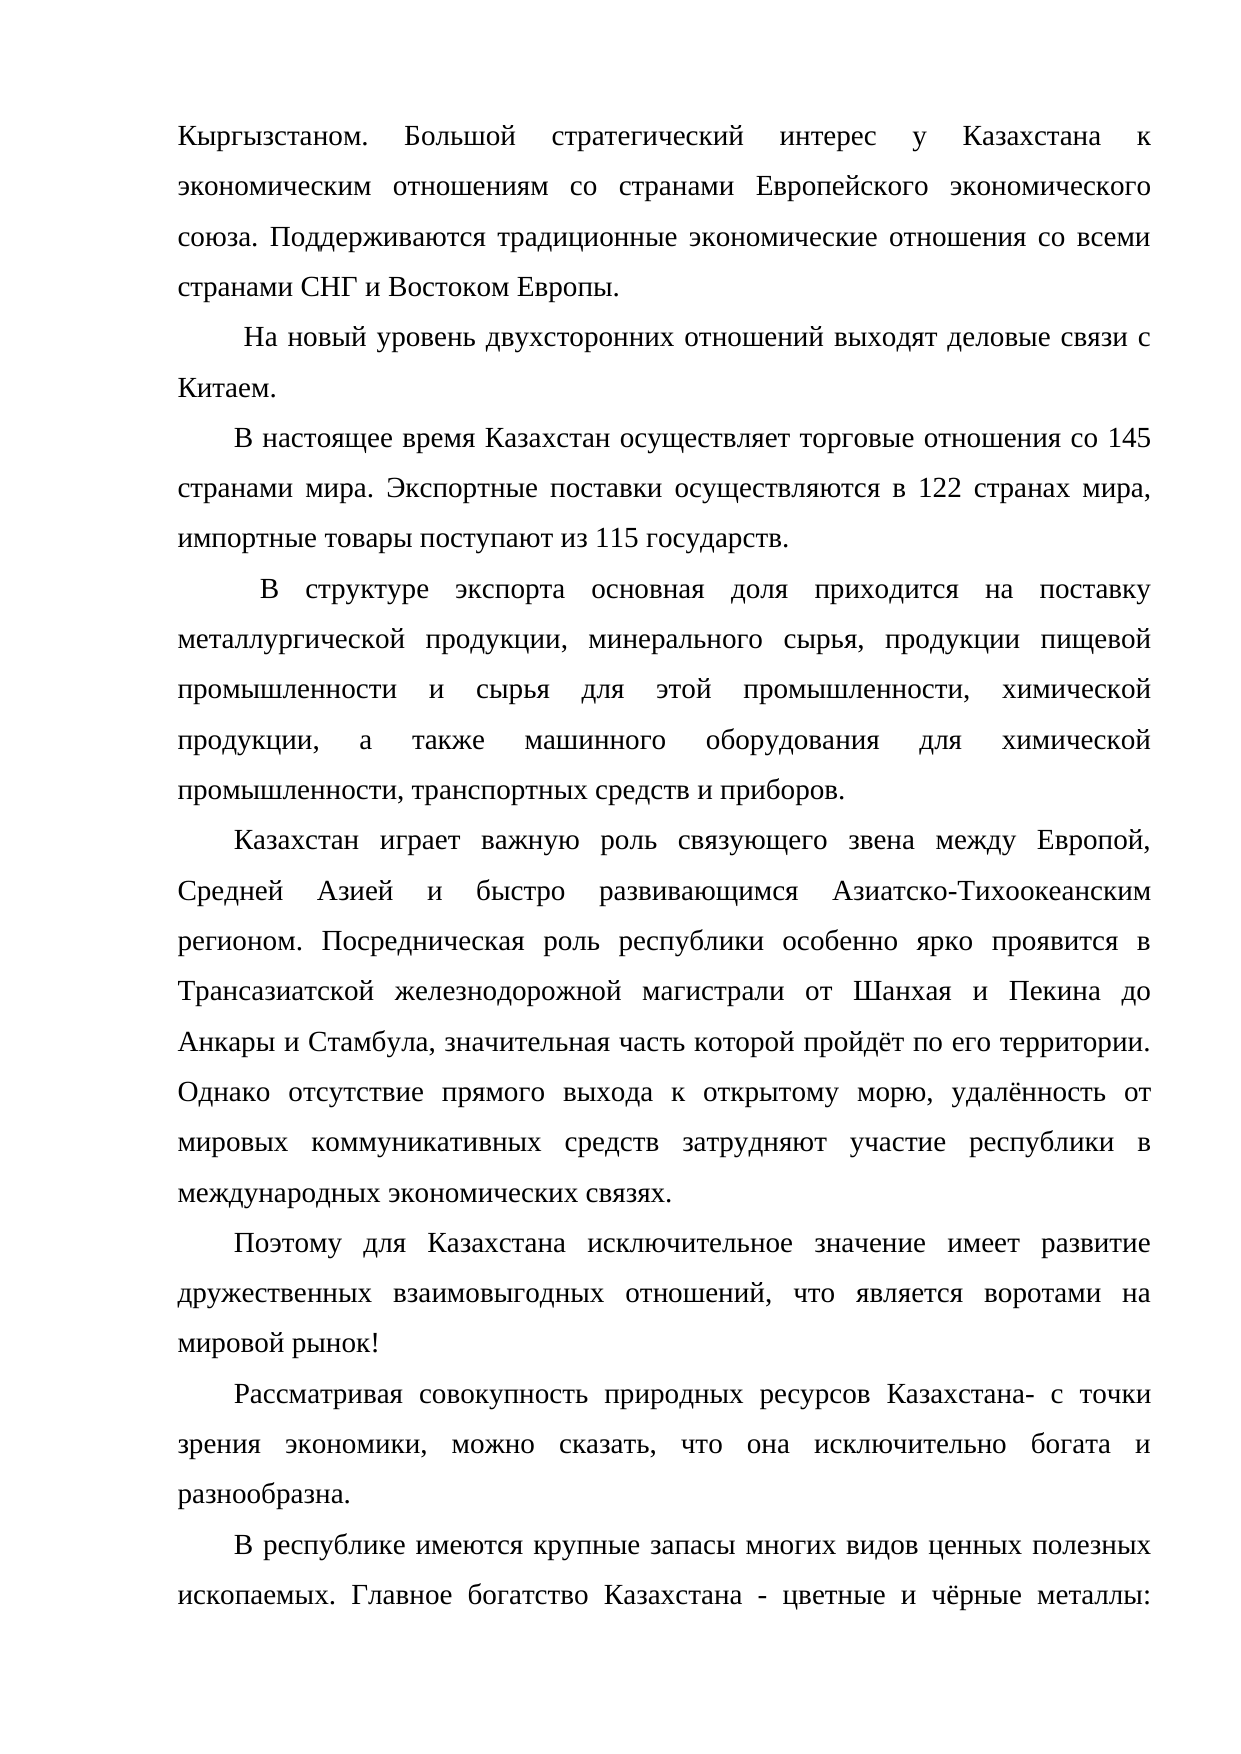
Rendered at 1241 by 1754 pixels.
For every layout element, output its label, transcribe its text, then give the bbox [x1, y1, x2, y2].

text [177, 118, 1152, 303]
text В настоящее время Казахстан осуществляет торговые отношения со 145 странами мира. Экспортные поставки осуществляются в 122 странах мира, импортные товары поступают из 115 государств. [177, 420, 1152, 554]
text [177, 1527, 1152, 1611]
text Казахстан играет важную роль связующего звена между Европой, Средней Азией и быстро развивающимся Азиатско-Тихоокеанским регионом. Посредническая роль республики особенно ярко проявится в Трансазиатской железнодорожной магистрали от Шанхая и Пекина до Анкары и Стамбула, значительная часть которой пройдёт по его территории. Однако отсутствие прямого выхода к открытому морю, удалённость от мировых коммуникативных средств затрудняют участие республики в международных экономических связях. [177, 822, 1152, 1208]
text Рассматривая совокупность природных ресурсов Казахстана- с точки зрения экономики, можно сказать, что она исключительно богата и разнообразна. [177, 1376, 1152, 1510]
text Поэтому для Казахстана исключительное значение имеет развитие дружественных взаимовыгодных отношений, что является воротами на мировой рынок! [177, 1225, 1152, 1359]
text В структуре экспорта основная доля приходится на поставку металлургической продукции, минерального сырья, продукции пищевой промышленности и сырья для этой промышленности, химической продукции, а также машинного оборудования для химической промышленности, транспортных средств и приборов. [177, 571, 1152, 806]
text На новый уровень двухсторонних отношений выходят деловые связи с Китаем. [177, 319, 1152, 403]
